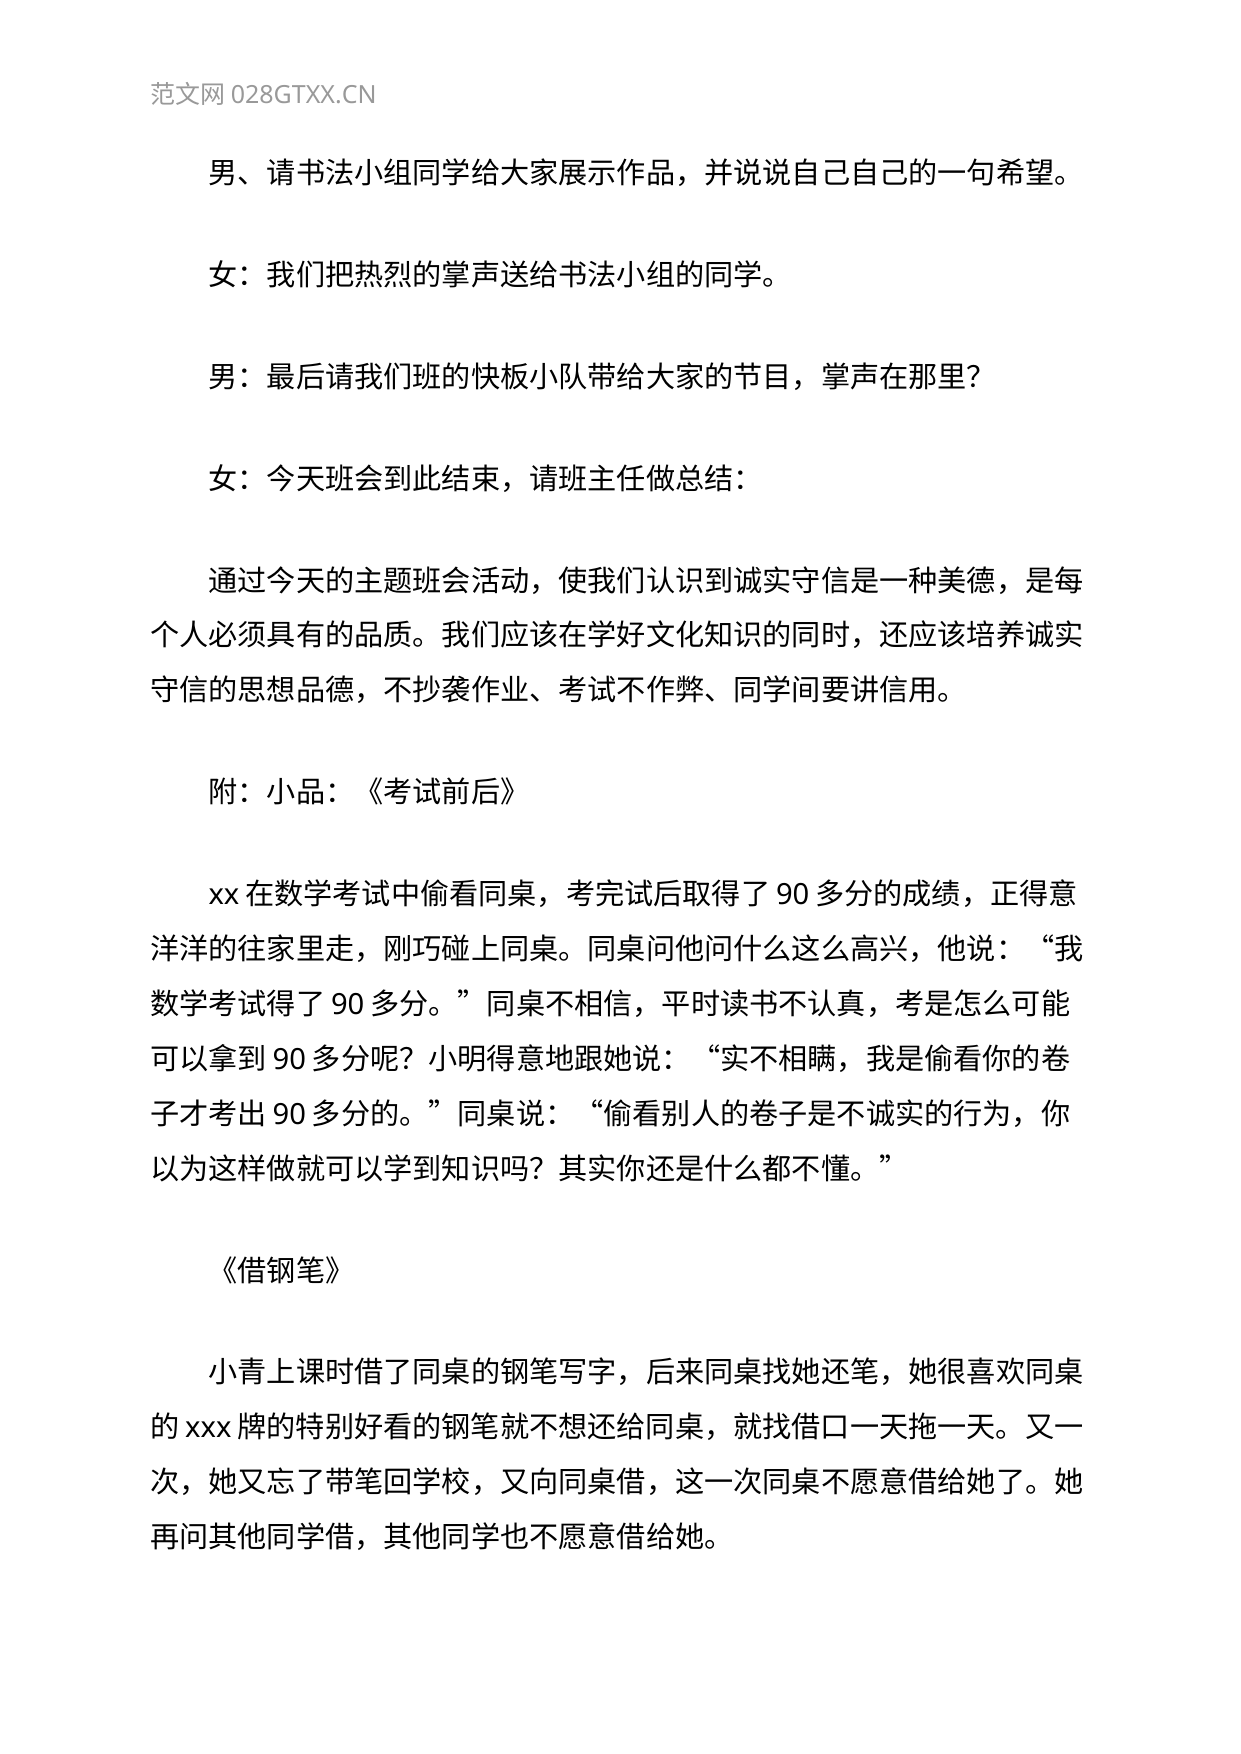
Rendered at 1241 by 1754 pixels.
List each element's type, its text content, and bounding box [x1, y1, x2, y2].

text 小青上课时借了同桌的钢笔写字，后来同桌找她还笔，她很喜欢同桌的xxx牌的特别好看的钢笔就不想还给同桌，就找借口一天拖一天。又一次，她又忘了带笔回学校，又向同桌借，这一次同桌不愿意借给她了。她再问其他同学借，其他同学也不愿意借给她。 [150, 1349, 1090, 1556]
text 《借钢笔》 [150, 1247, 1090, 1289]
text 通过今天的主题班会活动，使我们认识到诚实守信是一种美德，是每个人必须具有的品质。我们应该在学好文化知识的同时，还应该培养诚实守信的思想品德，不抄袭作业、考试不作弊、同学间要讲信用。 [150, 557, 1090, 709]
text 附：小品：《考试前后》 [150, 769, 1090, 811]
text 男：最后请我们班的快板小队带给大家的节目，掌声在那里？ [150, 353, 1090, 396]
text 女：今天班会到此结束，请班主任做总结： [150, 455, 1090, 498]
text xx在数学考试中偷看同桌，考完试后取得了90多分的成绩，正得意洋洋的往家里走，刚巧碰上同桌。同桌问他问什么这么高兴，他说：“我数学考试得了90多分。”同桌不相信，平时读书不认真，考是怎么可能可以拿到90多分呢？小明得意地跟她说：“实不相瞒，我是偷看你的卷子才考出90多分的。”同桌说：“偷看别人的卷子是不诚实的行为，你以为这样做就可以学到知识吗？其实你还是什么都不懂。” [150, 870, 1090, 1188]
text 男、请书法小组同学给大家展示作品，并说说自己自己的一句希望。 [150, 150, 1090, 192]
text 女：我们把热烈的掌声送给书法小组的同学。 [150, 252, 1090, 294]
